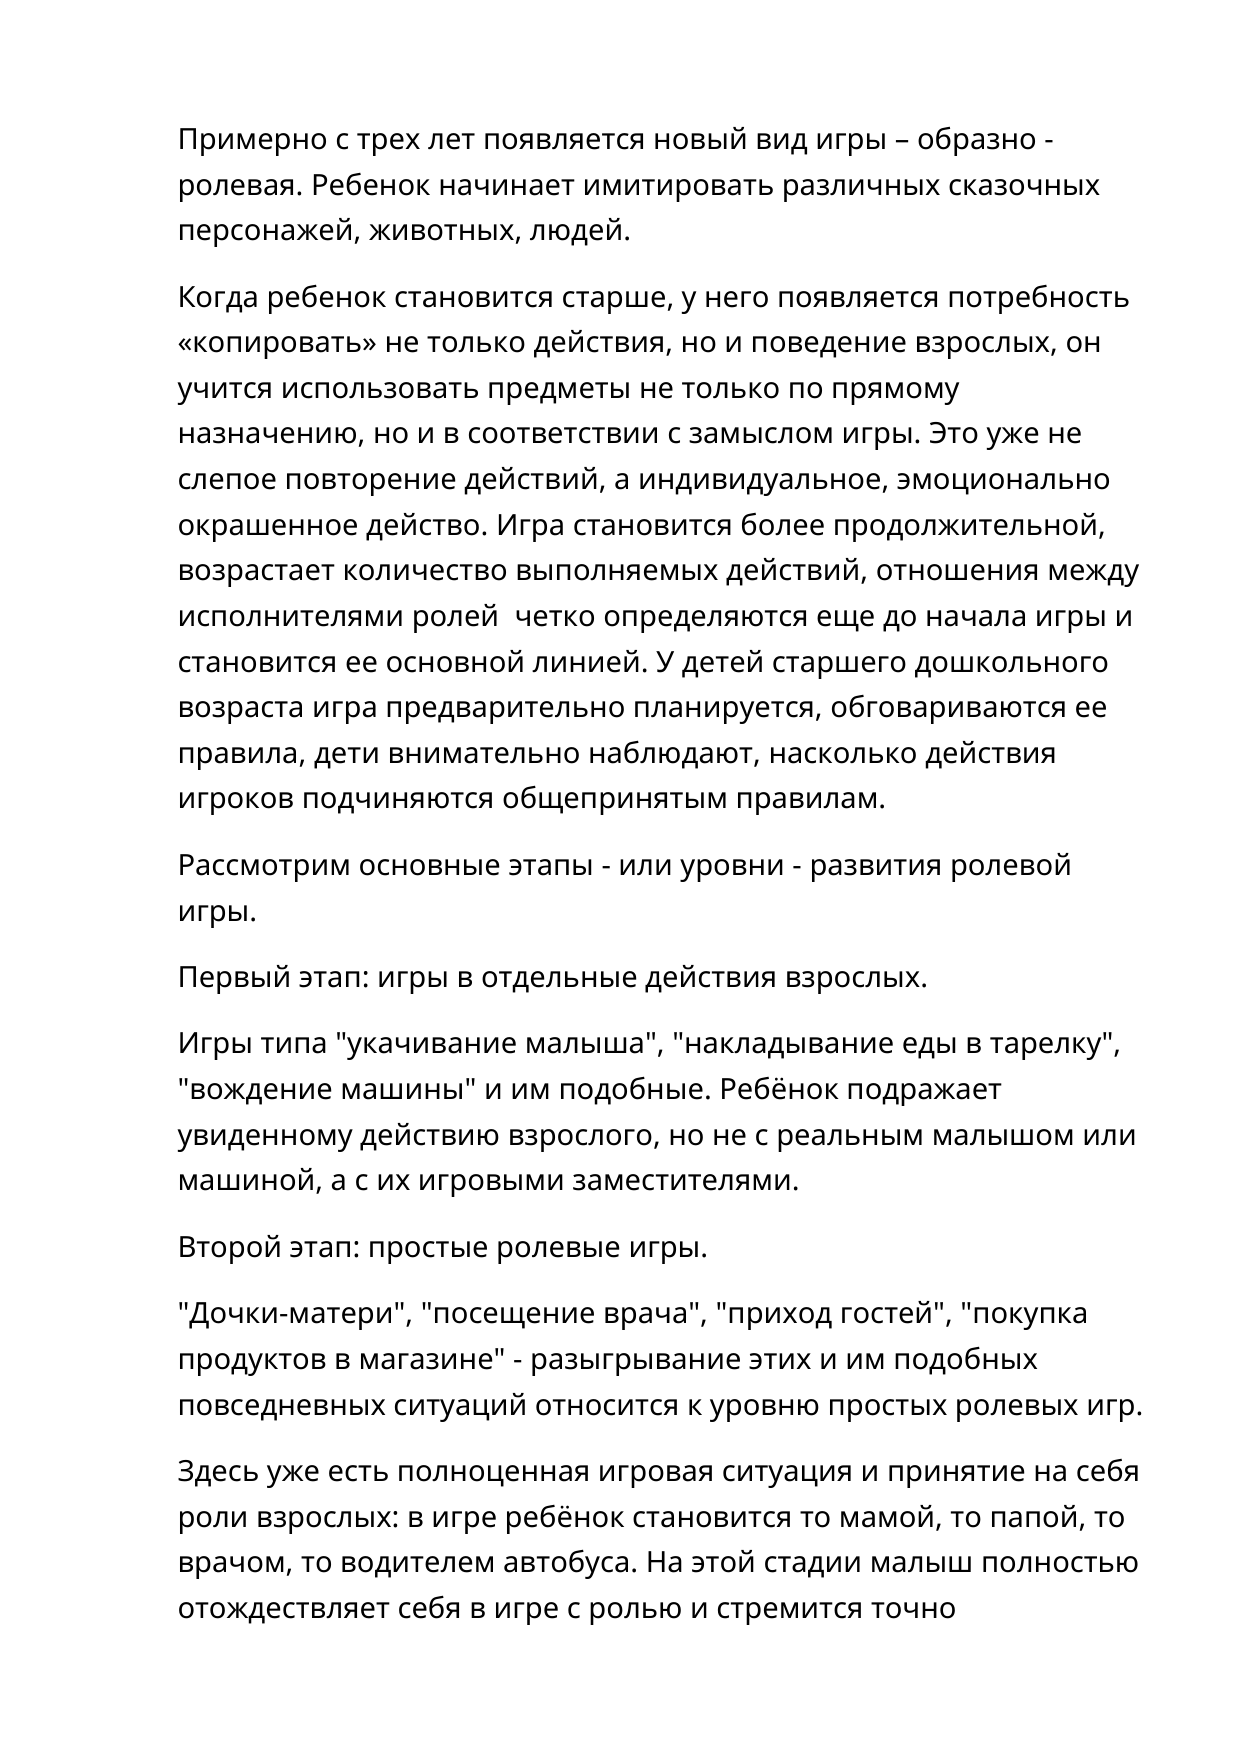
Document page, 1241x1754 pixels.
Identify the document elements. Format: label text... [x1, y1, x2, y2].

text Рассмотрим основные этапы - или уровни - развития ролевой игры. [177, 844, 1152, 929]
text Игры типа "укачивание малыша", "накладывание еды в тарелку", "вождение машины" и им подобные. Ребёнок подражает увиденному действию взрослого, но не с реальным малышом или машиной, а с их игровыми заместителями. [177, 1023, 1152, 1199]
text "Дочки-матери", "посещение врача", "приход гостей", "покупка продуктов в магазине" - разыгрывание этих и им подобных повседневных ситуаций относится к уровню простых ролевых игр. [177, 1292, 1152, 1423]
text Примерно с трех лет появляется новый вид игры – образно - ролевая. Ребенок начинает имитировать различных сказочных персонажей, животных, людей. [177, 118, 1152, 249]
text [177, 1450, 1152, 1627]
text Когда ребенок становится старше, у него появляется потребность «копировать» не только действия, но и поведение взрослых, он учится использовать предметы не только по прямому назначению, но и в соответствии с замыслом игры. Это уже не слепое повторение действий, а индивидуальное, эмоционально окрашенное действо. Игра становится более продолжительной, возрастает количество выполняемых действий, отношения между исполнителями ролей четко определяются еще до начала игры и становится ее основной линией. У детей старшего дошкольного возраста игра предварительно планируется, обговариваются ее правила, дети внимательно наблюдают, насколько действия игроков подчиняются общепринятым правилам. [177, 276, 1152, 817]
text Первый этап: игры в отдельные действия взрослых. [177, 956, 1152, 996]
text Второй этап: простые ролевые игры. [177, 1226, 1152, 1266]
